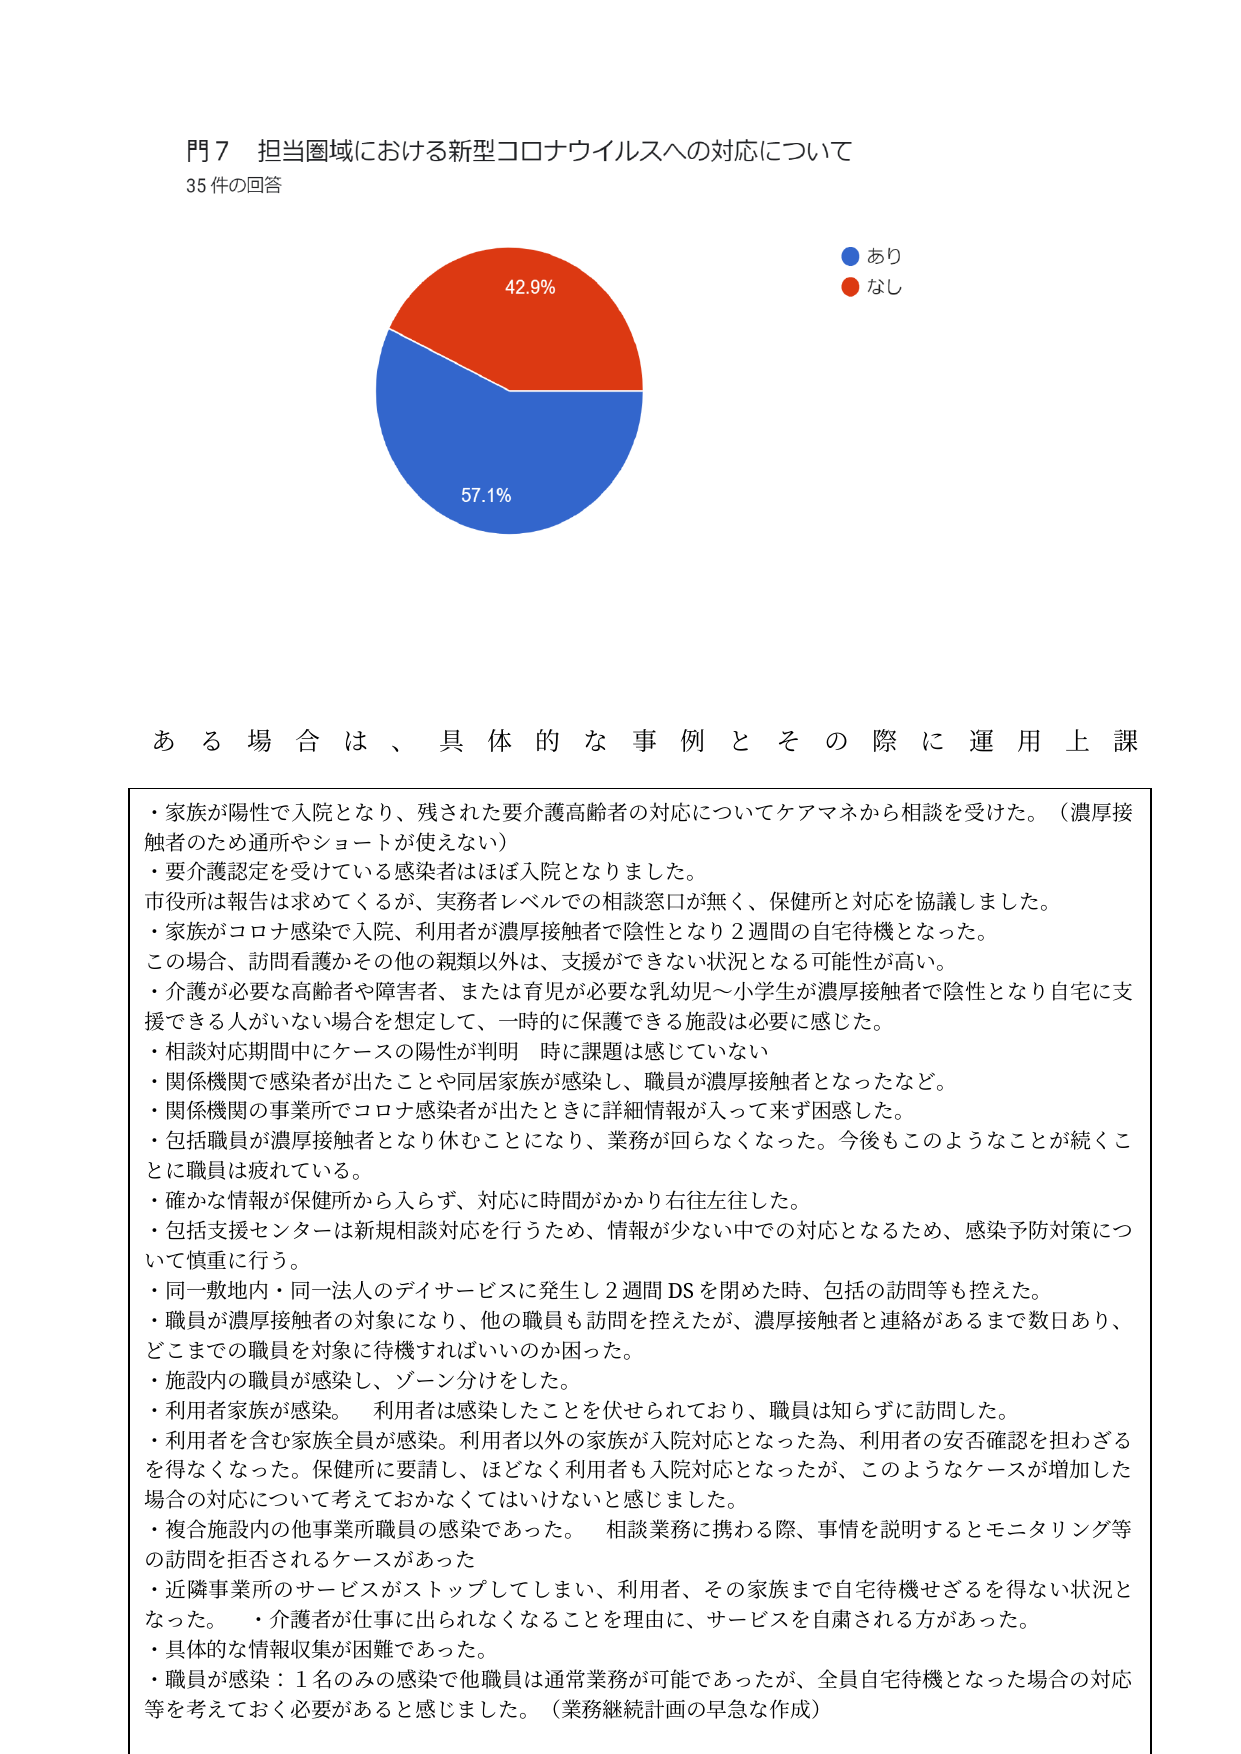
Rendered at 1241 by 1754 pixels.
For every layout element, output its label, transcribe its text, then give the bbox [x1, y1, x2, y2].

text ある場合は、具体的な事例とその際に運用上課題に感じたことをお聞かせください。 [131, 721, 1161, 758]
picture [150, 96, 1241, 589]
